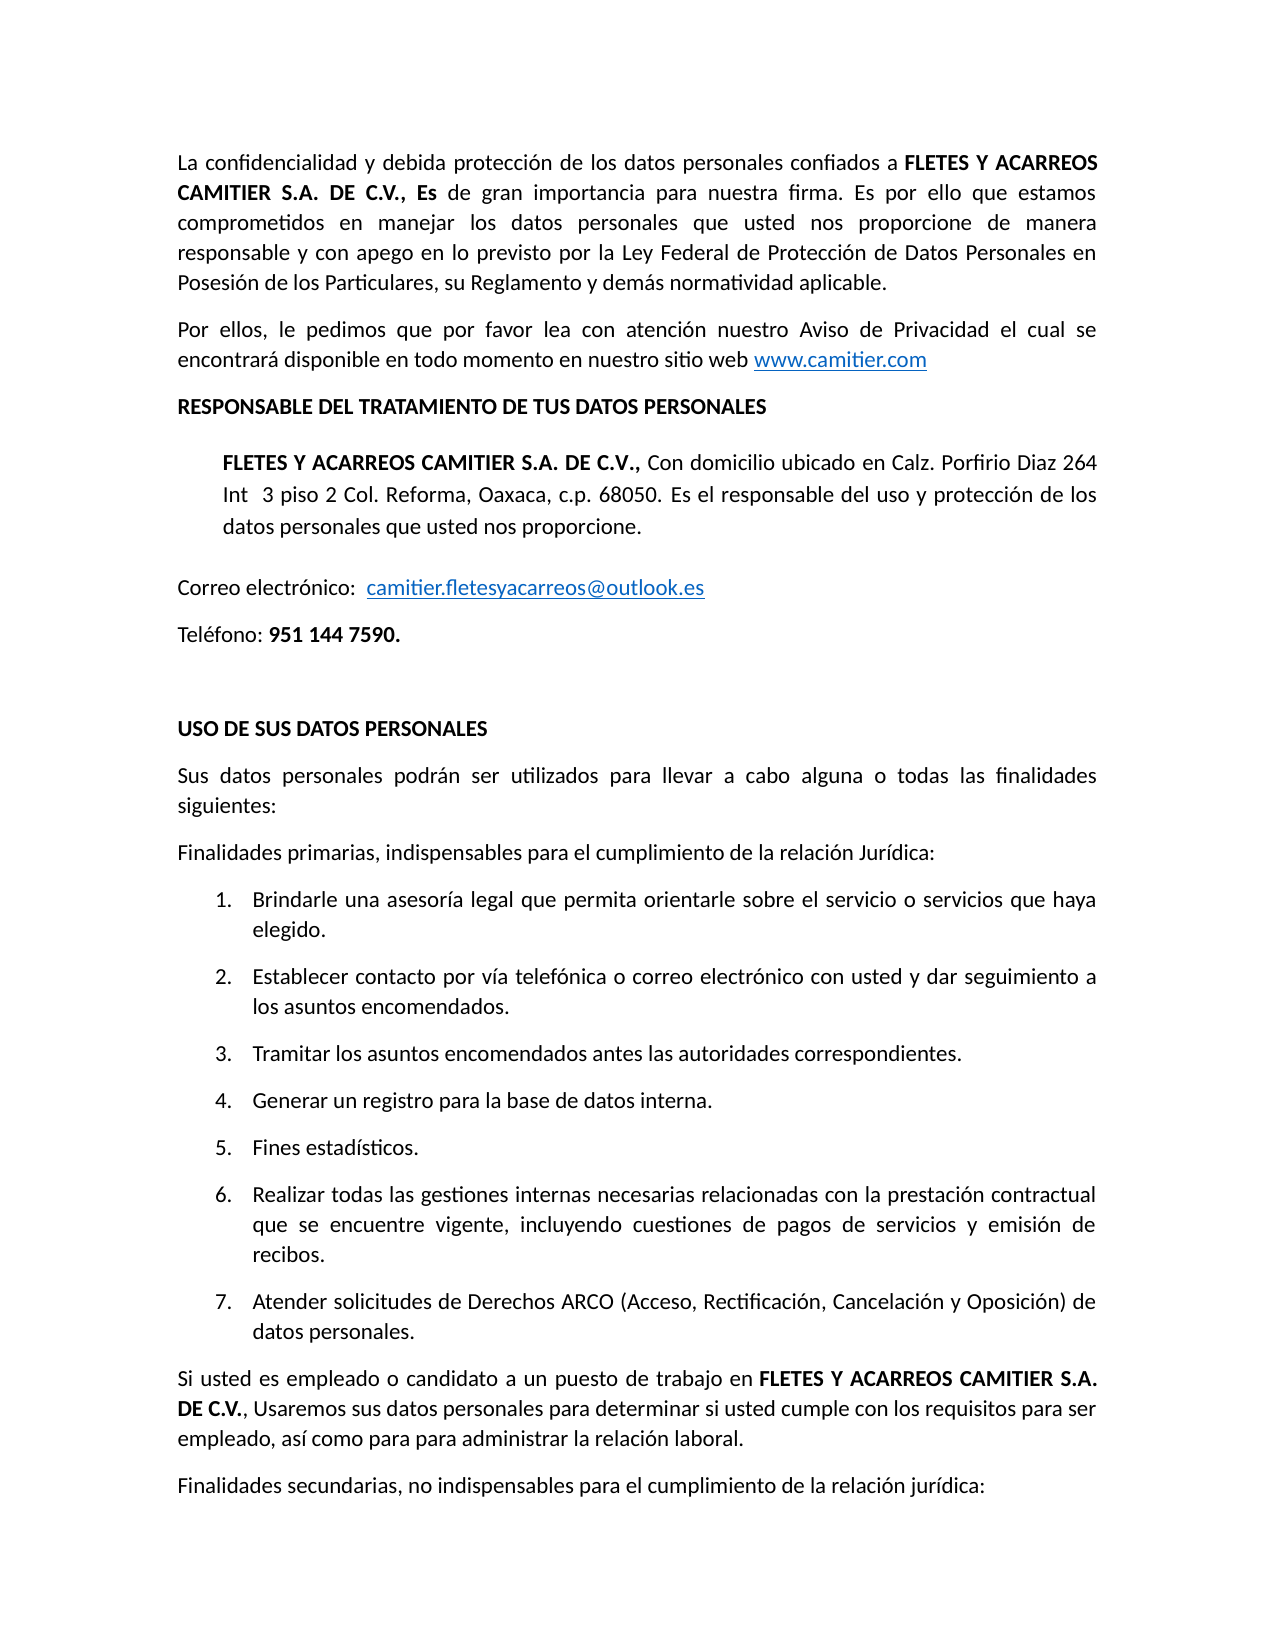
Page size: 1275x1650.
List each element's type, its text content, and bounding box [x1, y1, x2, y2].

text USO DE SUS DATOS PERSONALES [177, 714, 1098, 742]
list Generar un registro para la base de datos interna. [215, 1086, 1098, 1114]
list Realizar todas las gestiones internas necesarias relacionadas con la prestación contractual que se encuentre vigente, incluyendo cuestiones de pagos de servicios y emisión de recibos. [215, 1180, 1098, 1268]
list Brindarle una asesoría legal que permita orientarle sobre el servicio o servicios que haya elegido. [215, 885, 1098, 943]
text La confidencialidad y debida protección de los datos personales confiados a FLETES Y ACARREOS CAMITIER S.A. DE C.V., Es de gran importancia para nuestra firma. Es por ello que estamos comprometidos en manejar los datos personales que usted nos proporcione de manera responsable y con apego en lo previsto por la Ley Federal de Protección de Datos Personales en Posesión de los Particulares, su Reglamento y demás normatividad aplicable. [177, 148, 1098, 296]
text Finalidades secundarias, no indispensables para el cumplimiento de la relación jurídica: [177, 1471, 1098, 1499]
text Si usted es empleado o candidato a un puesto de trabajo en FLETES Y ACARREOS CAMITIER S.A. DE C.V., Usaremos sus datos personales para determinar si usted cumple con los requisitos para ser empleado, así como para para administrar la relación laboral. [177, 1364, 1098, 1452]
list Tramitar los asuntos encomendados antes las autoridades correspondientes. [215, 1039, 1098, 1067]
text Sus datos personales podrán ser utilizados para llevar a cabo alguna o todas las finalidades siguientes: [177, 761, 1098, 819]
text Por ellos, le pedimos que por favor lea con atención nuestro Aviso de Privacidad el cual se encontrará disponible en todo momento en nuestro sitio web www.camitier.com [177, 315, 1098, 373]
text Finalidades primarias, indispensables para el cumplimiento de la relación Jurídica: [177, 838, 1098, 866]
list Establecer contacto por vía telefónica o correo electrónico con usted y dar seguimiento a los asuntos encomendados. [215, 962, 1098, 1020]
text RESPONSABLE DEL TRATAMIENTO DE TUS DATOS PERSONALES [177, 392, 1098, 420]
list Fines estadísticos. [215, 1133, 1098, 1161]
text Correo electrónico: camitier.fletesyacarreos@outlook.es [177, 573, 1098, 601]
text Teléfono: 951 144 7590. [177, 620, 1098, 648]
list Atender solicitudes de Derechos ARCO (Acceso, Rectificación, Cancelación y Oposición) de datos personales. [215, 1287, 1098, 1345]
list FLETES Y ACARREOS CAMITIER S.A. DE C.V., Con domicilio ubicado en Calz. Porfirio Diaz 264 Int 3 piso 2 Col. Reforma, Oaxaca, c.p. 68050. Es el responsable del uso y protección de los datos personales que usted nos proporcione. [223, 448, 1098, 540]
